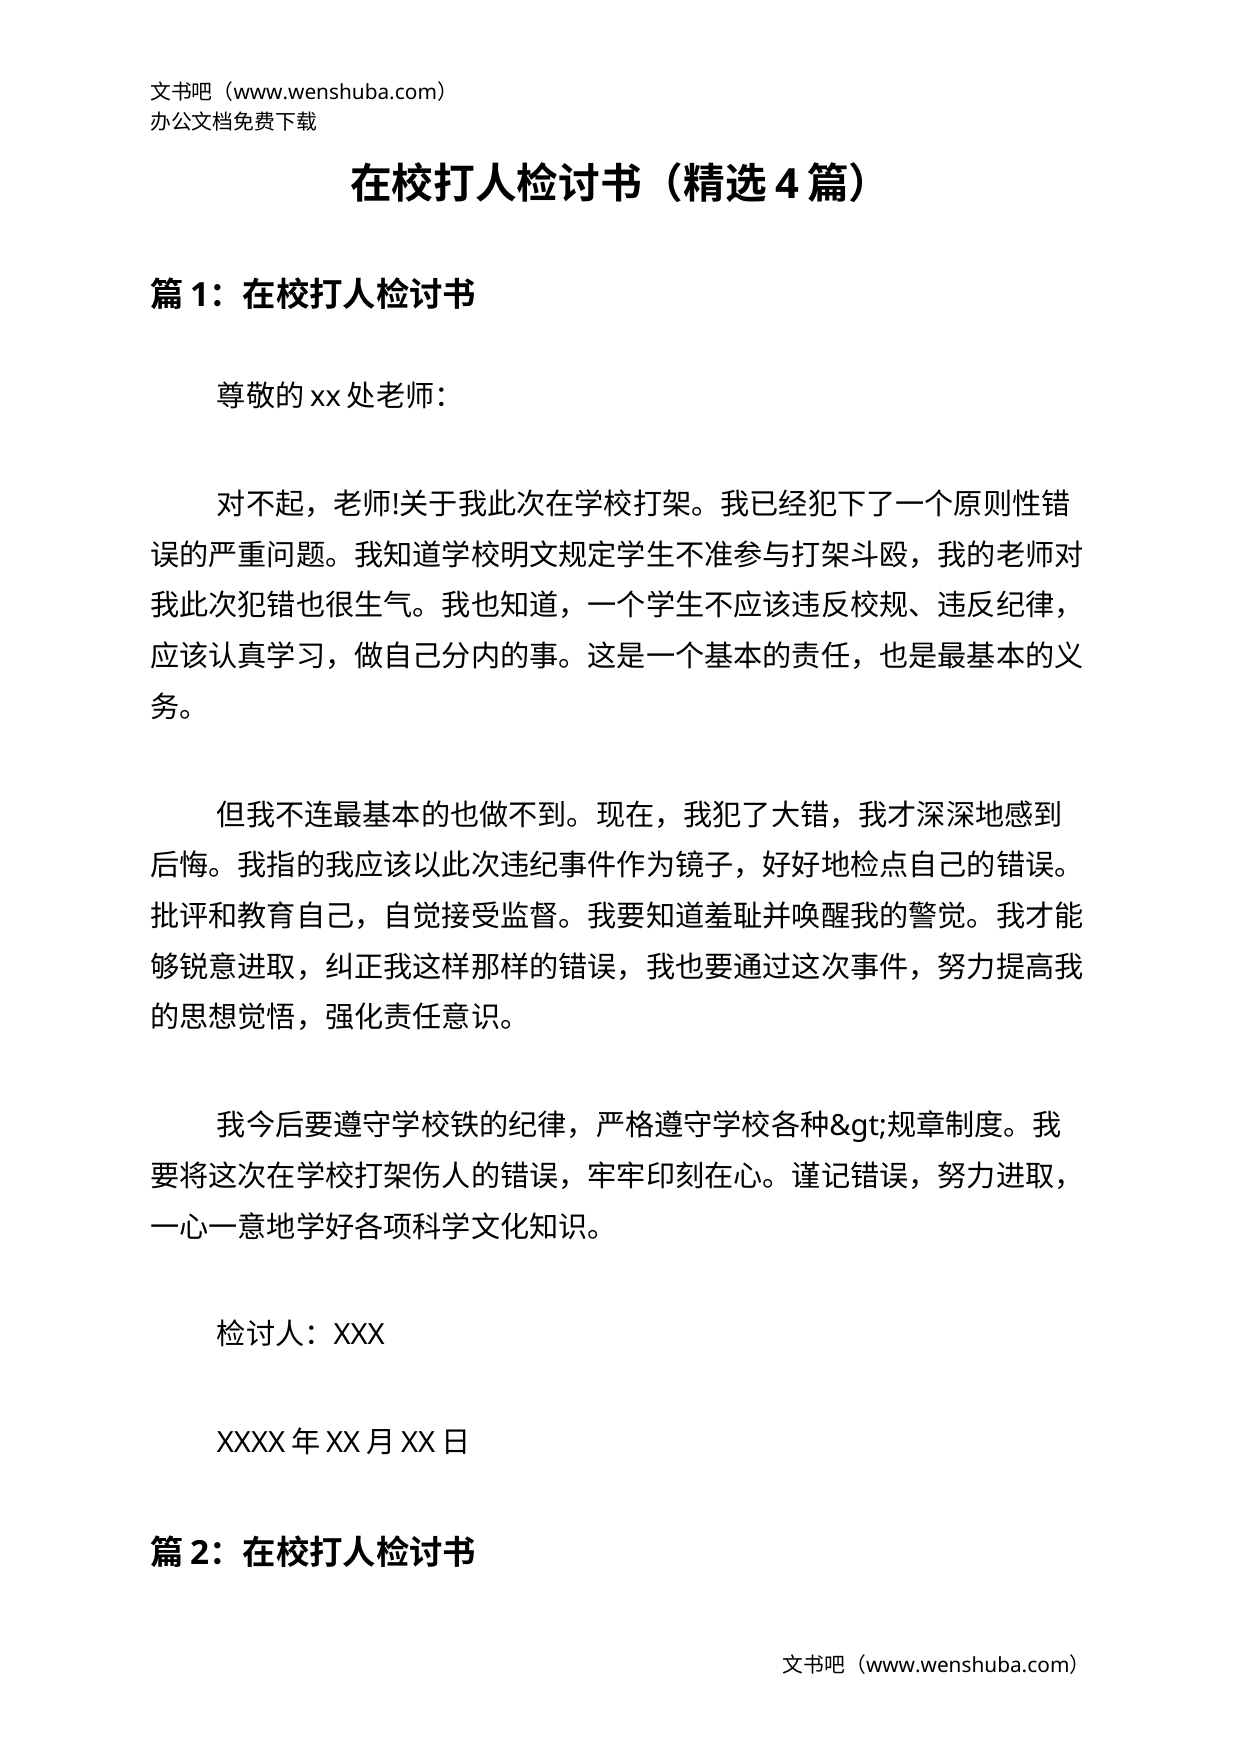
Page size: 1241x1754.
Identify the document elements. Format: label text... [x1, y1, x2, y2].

text 篇2：在校打人检讨书 [150, 1526, 1090, 1574]
subtitle 在校打人检讨书（精选4篇） [150, 150, 1090, 211]
text 尊敬的xx处老师： [150, 373, 1090, 415]
text 对不起，老师!关于我此次在学校打架。我已经犯下了一个原则性错误的严重问题。我知道学校明文规定学生不准参与打架斗殴，我的老师对我此次犯错也很生气。我也知道，一个学生不应该违反校规、违反纪律，应该认真学习，做自己分内的事。这是一个基本的责任，也是最基本的义务。 [150, 480, 1090, 726]
text 检讨人：XXX [150, 1311, 1090, 1353]
text 我今后要遵守学校铁的纪律，严格遵守学校各种&gt;规章制度。我要将这次在学校打架伤人的错误，牢牢印刻在心。谨记错误，努力进取，一心一意地学好各项科学文化知识。 [150, 1102, 1090, 1245]
text XXXX年XX月XX日 [150, 1418, 1090, 1461]
text 篇1：在校打人检讨书 [150, 267, 1090, 316]
text 但我不连最基本的也做不到。现在，我犯了大错，我才深深地感到后悔。我指的我应该以此次违纪事件作为镜子，好好地检点自己的错误。批评和教育自己，自觉接受监督。我要知道羞耻并唤醒我的警觉。我才能够锐意进取，纠正我这样那样的错误，我也要通过这次事件，努力提高我的思想觉悟，强化责任意识。 [150, 791, 1090, 1036]
